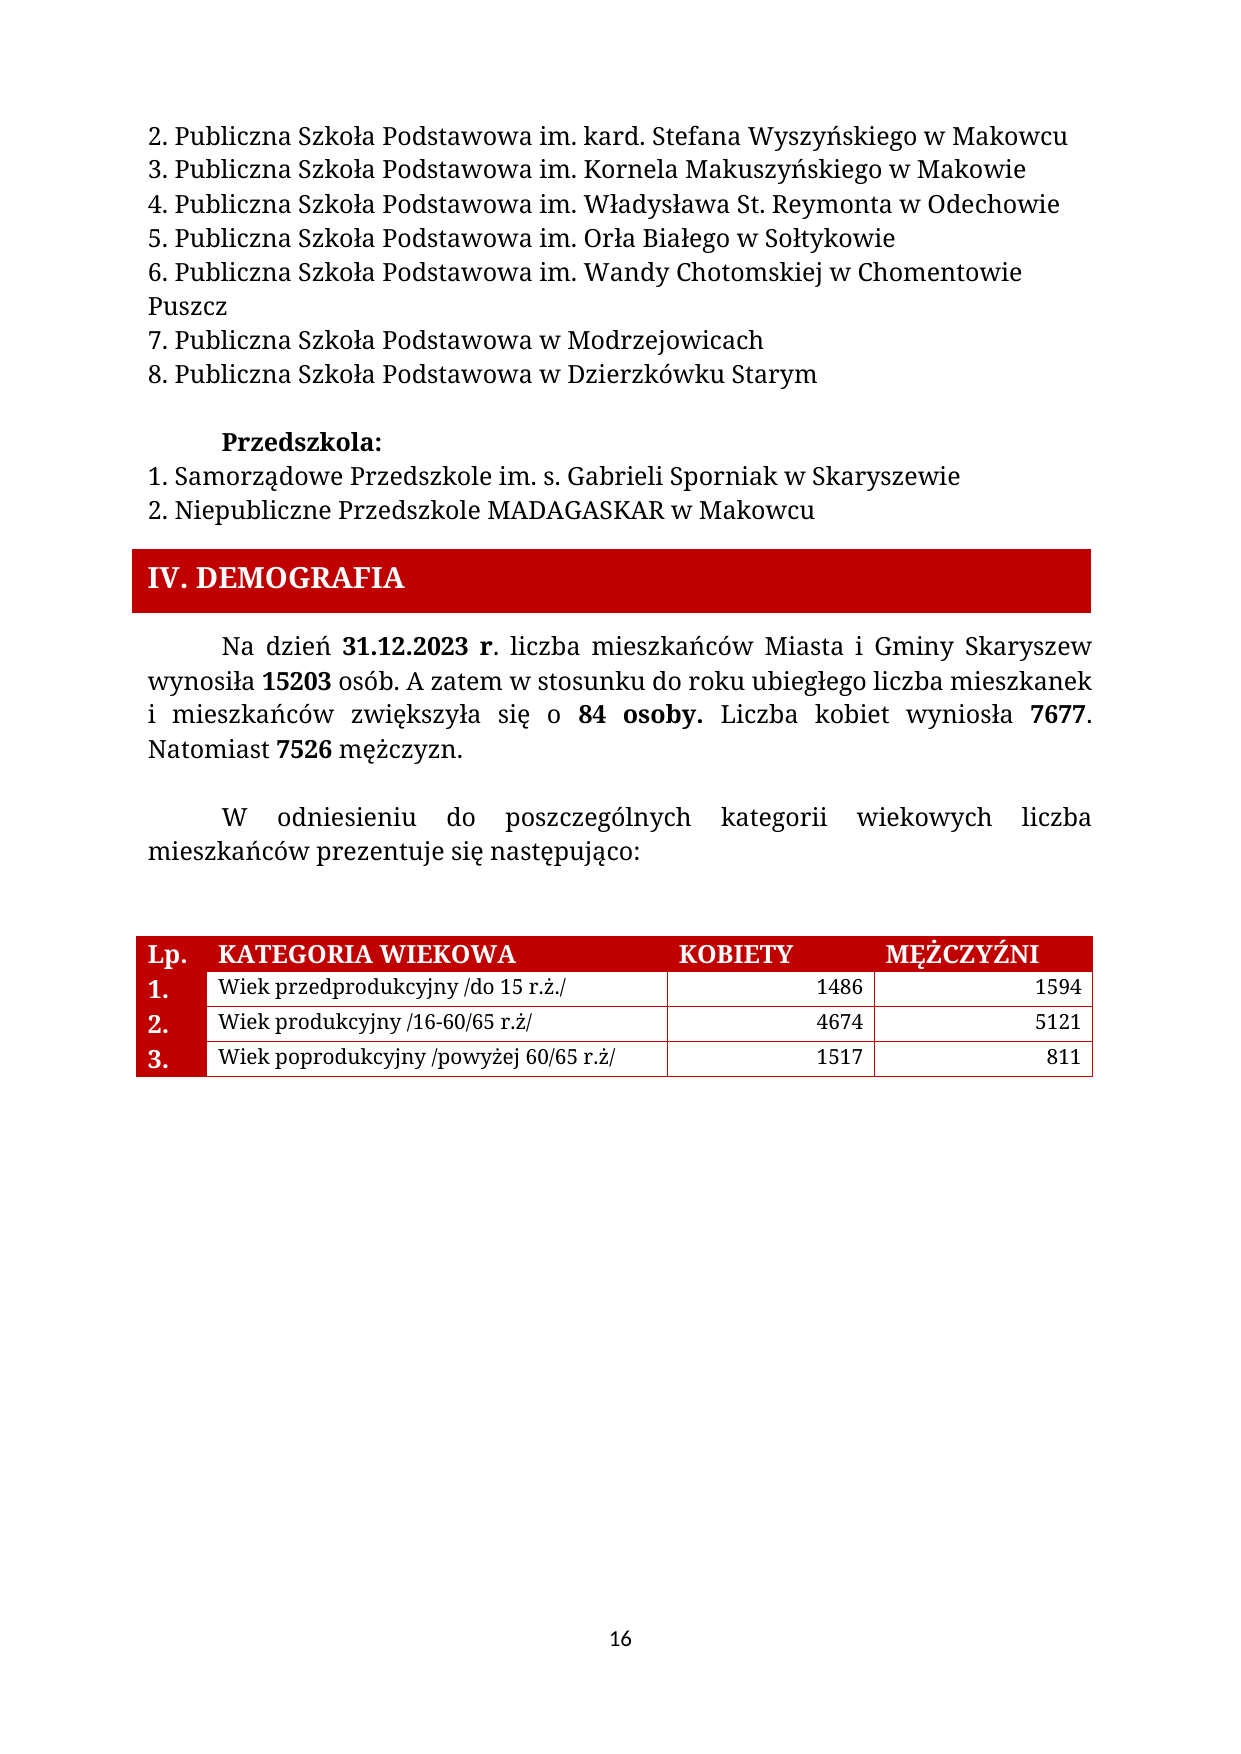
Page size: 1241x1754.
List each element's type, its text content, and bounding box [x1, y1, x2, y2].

table_cell 811 [875, 1042, 1092, 1076]
table_header MĘŻCZYŹNI [874, 937, 1092, 971]
table_cell 5121 [875, 1007, 1092, 1041]
table_header Lp. [137, 937, 207, 971]
table_cell 3. [137, 1041, 206, 1076]
text 8. Publiczna Szkoła Podstawowa w Dzierzkówku Starym [148, 357, 1093, 391]
table_header KATEGORIA WIEKOWA [207, 937, 667, 971]
table_cell Wiek produkcyjny /16-60/65 r.ż/ [207, 1007, 667, 1041]
text Przedszkola: [148, 425, 1093, 459]
text W odniesieniu do poszczególnych kategorii wiekowych liczba mieszkańców prezentuje się następująco: [148, 799, 1093, 867]
text 4. Publiczna Szkoła Podstawowa im. Władysława St. Reymonta w Odechowie [148, 186, 1093, 220]
table_header KOBIETY [667, 937, 874, 971]
table_cell Wiek poprodukcyjny /powyżej 60/65 r.ż/ [207, 1042, 667, 1076]
text 2. Niepubliczne Przedszkole MADAGASKAR w Makowcu [148, 493, 1093, 527]
text 2. Publiczna Szkoła Podstawowa im. kard. Stefana Wyszyńskiego w Makowcu [148, 118, 1093, 152]
table_cell 1517 [668, 1042, 874, 1076]
text 3. Publiczna Szkoła Podstawowa im. Kornela Makuszyńskiego w Makowie [148, 152, 1093, 186]
text 1. Samorządowe Przedszkole im. s. Gabrieli Sporniak w Skaryszewie [148, 459, 1093, 493]
table_cell 4674 [668, 1007, 874, 1041]
text 5. Publiczna Szkoła Podstawowa im. Orła Białego w Sołtykowie [148, 220, 1093, 254]
table_cell 2. [137, 1006, 206, 1041]
table_cell Wiek przedprodukcyjny /do 15 r.ż./ [207, 972, 667, 1006]
text 6. Publiczna Szkoła Podstawowa im. Wandy Chotomskiej w Chomentowie Puszcz [148, 254, 1093, 322]
table_cell 1. [137, 971, 206, 1006]
table_cell 1594 [875, 972, 1092, 1006]
text Na dzień 31.12.2023 r. liczba mieszkańców Miasta i Gminy Skaryszew wynosiła 15203 osób. A zatem w stosunku do roku ubiegłego liczba mieszkanek i mieszkańców zwiększyła się o 84 osoby. Liczba kobiet wyniosła 7677. Natomiast 7526 mężczyzn. [148, 629, 1093, 765]
table_cell 1486 [668, 972, 874, 1006]
text 7. Publiczna Szkoła Podstawowa w Modrzejowicach [148, 322, 1093, 357]
